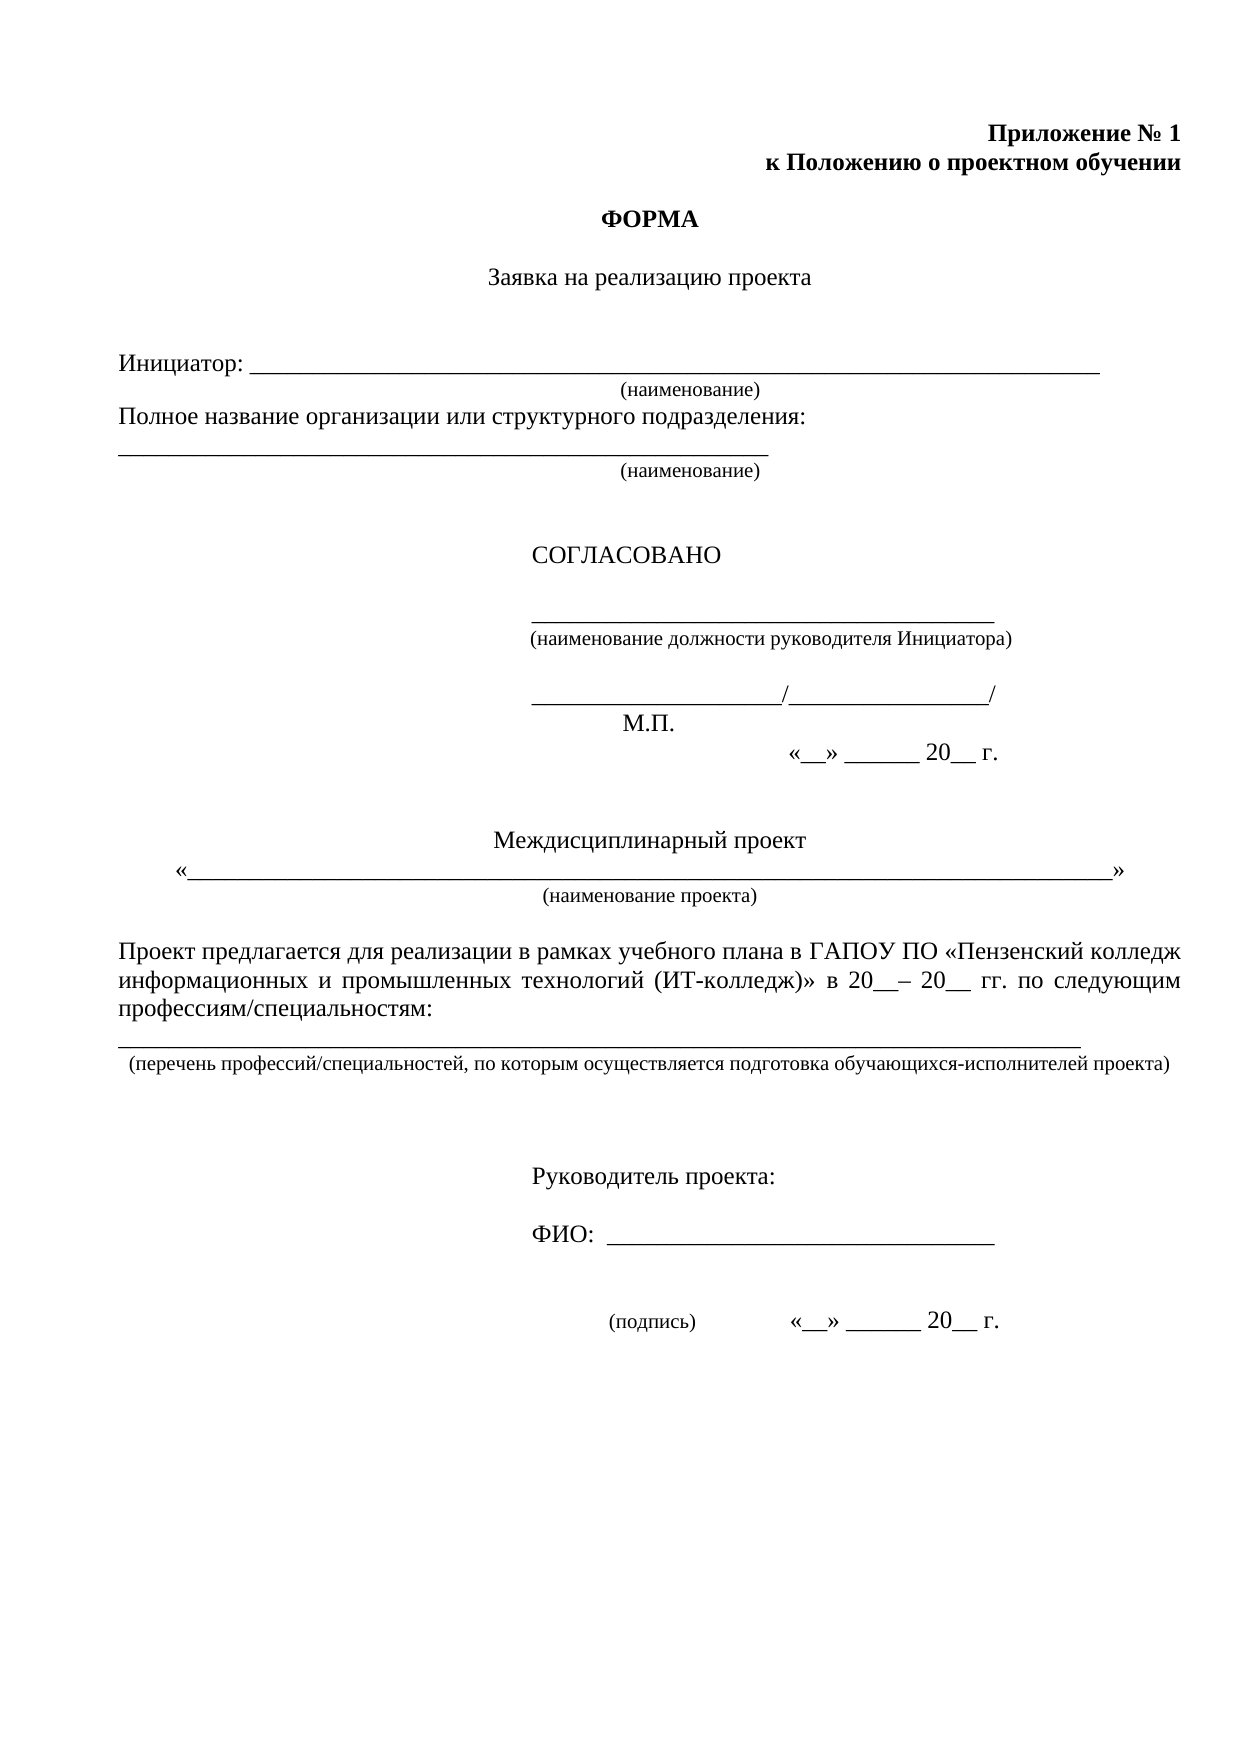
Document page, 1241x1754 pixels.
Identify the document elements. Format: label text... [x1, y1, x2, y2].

text «__________________________________________________________________________» [118, 854, 1181, 883]
table_cell ____________________/________________/ [520, 650, 1033, 708]
table_header СОГЛАСОВАНО [520, 511, 1033, 569]
table_header Руководитель проекта: [520, 1161, 1011, 1190]
text (наименование) [546, 377, 1181, 401]
text Проект предлагается для реализации в рамках учебного плана в ГАПОУ ПО «Пензенский колледж информационных и промышленных технологий (ИТ-колледж)» в 20__– 20__ гг. по следующим профессиям/специальностям: _____________________________________________________________________________ [118, 936, 1181, 1051]
text Междисциплинарный проект [118, 826, 1181, 854]
text Инициатор: ____________________________________________________________________ [118, 348, 1181, 377]
table_cell «__» ______ 20__ г. [777, 708, 1033, 768]
text ФОРМА [118, 204, 1181, 233]
table_cell _____________________________________ (наименование должности руководителя Инициатора) [520, 569, 1033, 650]
text Полное название организации или структурного подразделения: ____________________________________________________ [118, 401, 1181, 458]
text к Положению о проектном обучении [118, 147, 1181, 176]
text (перечень профессий/специальностей, по которым осуществляется подготовка обучающихся-исполнителей проекта) [118, 1051, 1181, 1075]
text (наименование проекта) [118, 883, 1181, 907]
text Приложение № 1 [118, 118, 1181, 147]
text Заявка на реализацию проекта [118, 262, 1181, 291]
table_cell (подпись) «__» ______ 20__ г. [520, 1305, 1011, 1334]
text (наименование) [546, 458, 1181, 482]
table_cell М.П. [520, 708, 777, 768]
table_cell ФИО: _______________________________ [520, 1190, 1011, 1305]
